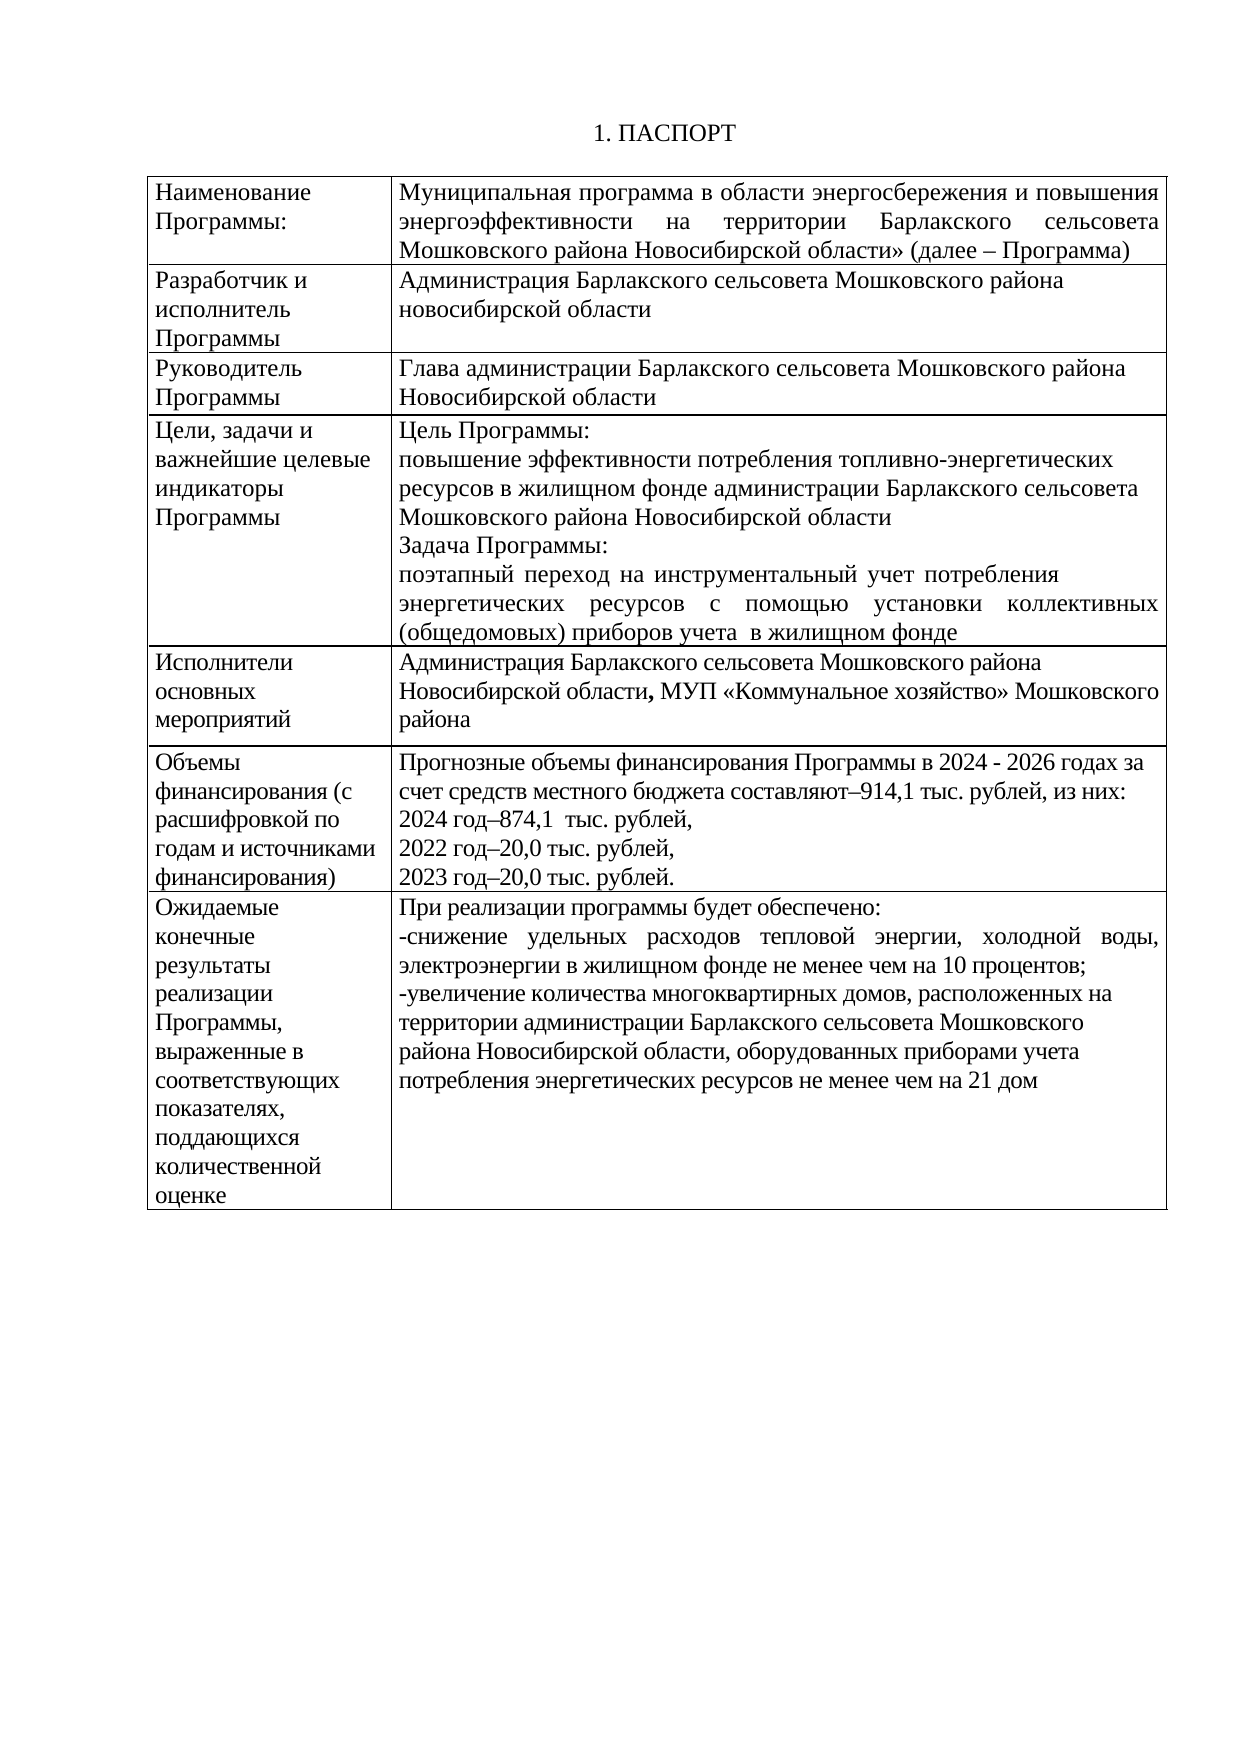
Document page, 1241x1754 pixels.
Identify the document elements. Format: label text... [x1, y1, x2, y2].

table_cell Администрация Барлакского сельсовета Мошковского района новосибирской области [392, 265, 1166, 351]
table_cell Цели, задачи и важнейшие целевые индикаторы Программы [148, 415, 391, 645]
table_cell Исполнители основных мероприятий [148, 646, 391, 745]
table_cell Объемы финансирования (с расшифровкой по годам и источниками финансирования) [148, 746, 391, 891]
table_cell Ожидаемые конечные результаты реализации Программы, выраженные в соответствующих показателях, поддающихся количественной оценке [148, 892, 391, 1208]
table_header Муниципальная программа в области энергосбережения и повышения энергоэффективности на территории Барлакского сельсовета Мошковского района Новосибирской области» (далее – Программа) [392, 177, 1166, 263]
table_cell Разработчик и исполнитель Программы [148, 265, 391, 351]
table_cell Руководитель Программы [148, 353, 391, 414]
table_cell Прогнозные объемы финансирования Программы в 2024 - 2026 годах за счет средств местного бюджета составляют–914,1 тыс. рублей, из них: 2024 год–874,1 тыс. рублей, 2022 год–20,0 тыс. рублей, 2023 год–20,0 тыс. рублей. [392, 747, 1166, 891]
table_cell Цель Программы: повышение эффективности потребления топливно-энергетических ресурсов в жилищном фонде администрации Барлакского сельсовета Мошковского района Новосибирской области Задача Программы: поэтапный переход на инструментальный учет потребления энергетических ресурсов с помощью установки коллективных (общедомовых) приборов учета в жилищном фонде [392, 416, 1166, 645]
table_cell Администрация Барлакского сельсовета Мошковского района Новосибирской области, МУП «Коммунальное хозяйство» Мошковского района [392, 647, 1166, 745]
table_cell При реализации программы будет обеспечено: -снижение удельных расходов тепловой энергии, холодной воды, электроэнергии в жилищном фонде не менее чем на 10 процентов; -увеличение количества многоквартирных домов, расположенных на территории администрации Барлакского сельсовета Мошковского района Новосибирской области, оборудованных приборами учета потребления энергетических ресурсов не менее чем на 21 дом [392, 892, 1166, 1208]
table_header Наименование Программы: [148, 177, 391, 263]
text 1. ПАСПОРТ [148, 118, 1181, 147]
table_cell Глава администрации Барлакского сельсовета Мошковского района Новосибирской области [392, 353, 1166, 414]
